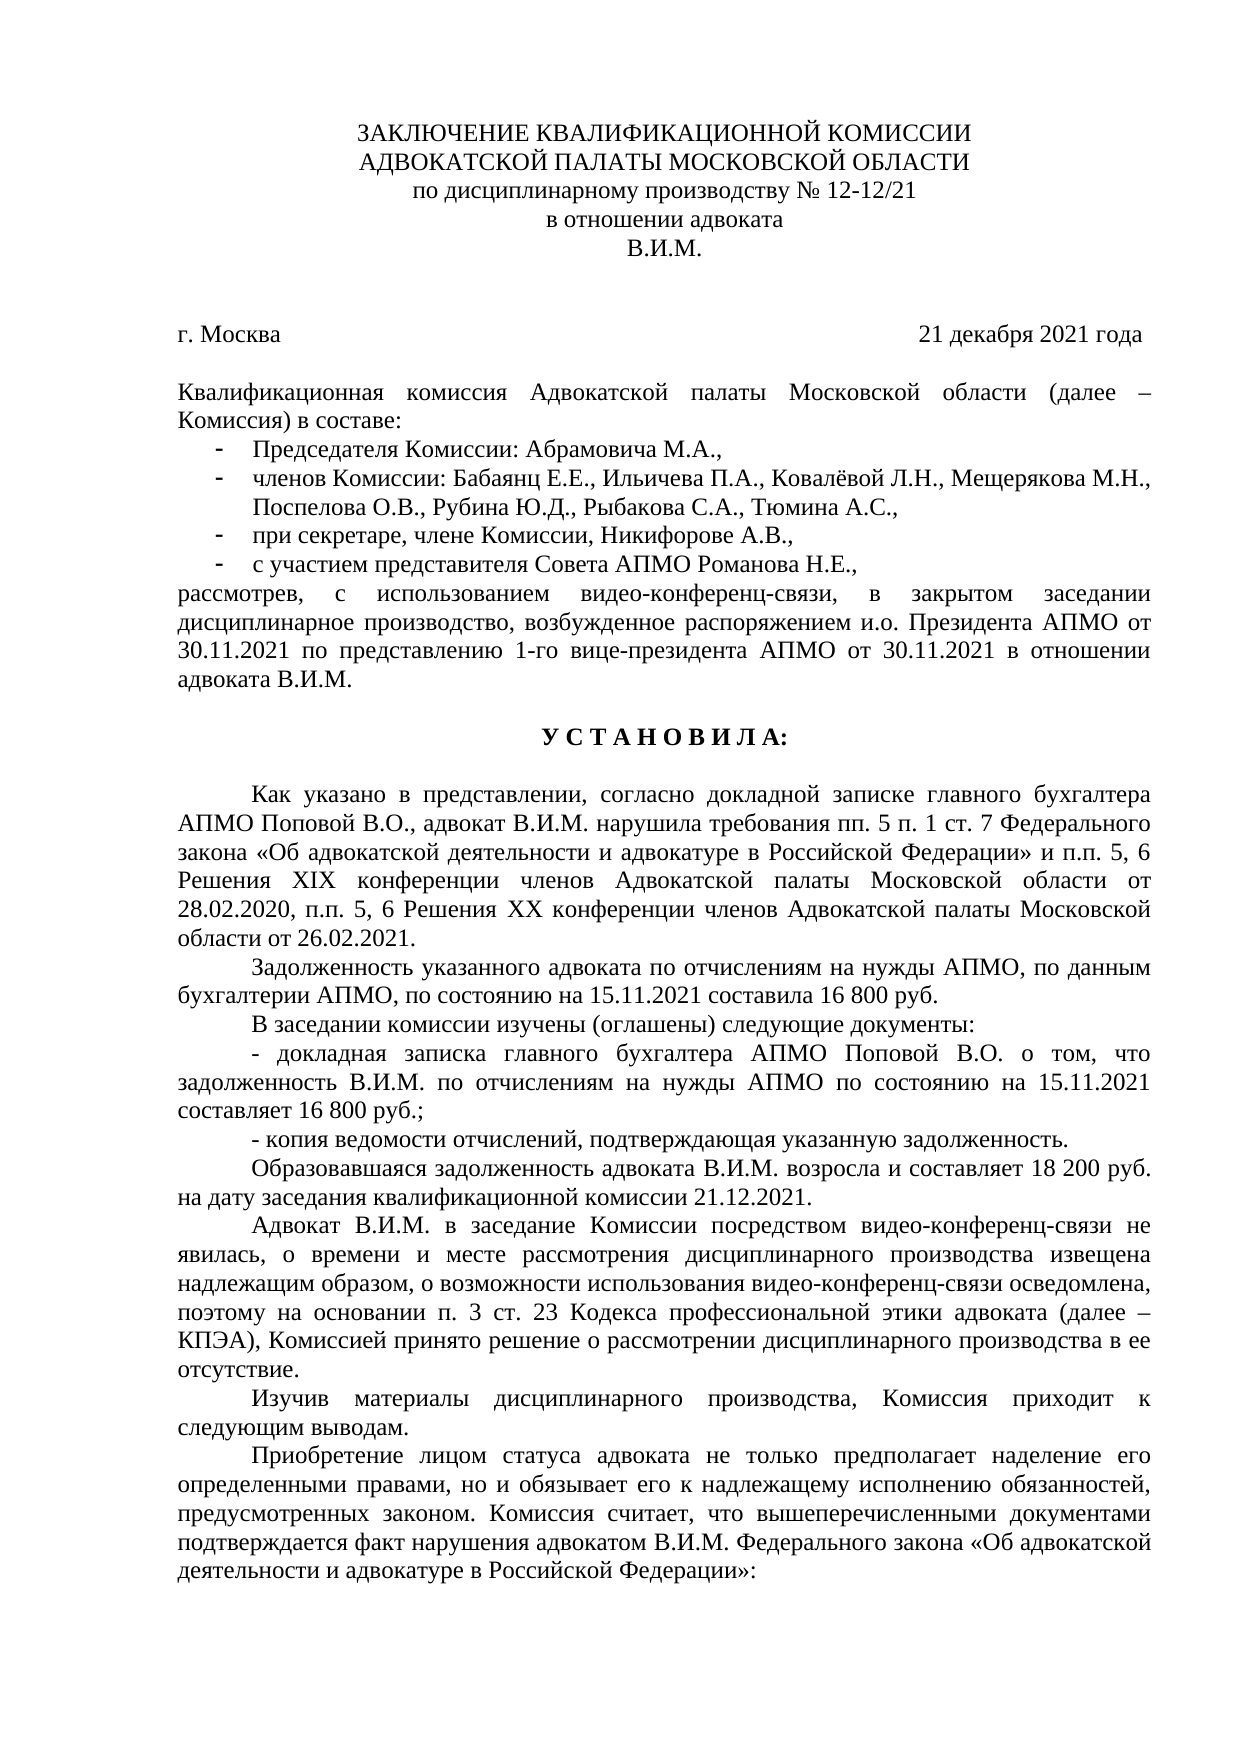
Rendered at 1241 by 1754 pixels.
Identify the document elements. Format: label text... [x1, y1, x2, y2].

text - докладная записка главного бухгалтера АПМО Поповой В.О. о том, что задолженность В.И.М. по отчислениям на нужды АПМО по состоянию на 15.11.2021 составляет 16 800 руб.; [177, 1038, 1152, 1124]
text г. Москва 21 декабря 2021 года [177, 319, 1152, 348]
text Задолженность указанного адвоката по отчислениям на нужды АПМО, по данным бухгалтерии АПМО, по состоянию на 15.11.2021 составила 16 800 руб. [177, 952, 1152, 1009]
text по дисциплинарному производству № 12-12/21 [177, 176, 1152, 204]
text ЗАКЛЮЧЕНИЕ КВАЛИФИКАЦИОННОЙ КОМИССИИ [177, 118, 1152, 147]
text Изучив материалы дисциплинарного производства, Комиссия приходит к следующим выводам. [177, 1383, 1152, 1441]
text В заседании комиссии изучены (оглашены) следующие документы: [177, 1009, 1152, 1038]
text рассмотрев, с использованием видео-конференц-связи, в закрытом заседании дисциплинарное производство, возбужденное распоряжением и.о. Президента АПМО от 30.11.2021 по представлению 1-го вице-президента АПМО от 30.11.2021 в отношении адвоката В.И.М. [177, 578, 1152, 693]
text Как указано в представлении, согласно докладной записке главного бухгалтера АПМО Поповой В.О., адвокат В.И.М. нарушила требования пп. 5 п. 1 ст. 7 Федерального закона «Об адвокатской деятельности и адвокатуре в Российской Федерации» и п.п. 5, 6 Решения XIX конференции членов Адвокатской палаты Московской области от 28.02.2020, п.п. 5, 6 Решения XX конференции членов Адвокатской палаты Московской области от 26.02.2021. [177, 779, 1152, 952]
text - копия ведомости отчислений, подтверждающая указанную задолженность. [177, 1124, 1152, 1153]
text Образовавшаяся задолженность адвоката В.И.М. возросла и составляет 18 200 руб. на дату заседания квалификационной комиссии 21.12.2021. [177, 1153, 1152, 1211]
text Адвокат В.И.М. в заседание Комиссии посредством видео-конференц-связи не явилась, о времени и месте рассмотрения дисциплинарного производства извещена надлежащим образом, о возможности использования видео-конференц-связи осведомлена, поэтому на основании п. 3 ст. 23 Кодекса профессиональной этики адвоката (далее – КПЭА), Комиссией принято решение о рассмотрении дисциплинарного производства в ее отсутствие. [177, 1211, 1152, 1383]
list при секретаре, члене Комиссии, Никифорове А.В., [215, 521, 1152, 549]
text В.И.М. [177, 233, 1152, 262]
list членов Комиссии: Бабаянц Е.Е., Ильичева П.А., Ковалёвой Л.Н., Мещерякова М.Н., Поспелова О.В., Рубина Ю.Д., Рыбакова С.А., Тюмина А.С., [215, 463, 1152, 521]
text У С Т А Н О В И Л А: [177, 722, 1152, 751]
text Квалификационная комиссия Адвокатской палаты Московской области (далее – Комиссия) в составе: [177, 377, 1152, 434]
text в отношении адвоката [177, 204, 1152, 233]
list Председателя Комиссии: Абрамовича М.А., [215, 434, 1152, 463]
text Приобретение лицом статуса адвоката не только предполагает наделение его определенными правами, но и обязывает его к надлежащему исполнению обязанностей, предусмотренных законом. Комиссия считает, что вышеперечисленными документами подтверждается факт нарушения адвокатом В.И.М. Федерального закона «Об адвокатской деятельности и адвокатуре в Российской Федерации»: [177, 1441, 1152, 1584]
list с участием представителя Совета АПМО Романова Н.Е., [215, 549, 1152, 578]
text АДВОКАТСКОЙ ПАЛАТЫ МОСКОВСКОЙ ОБЛАСТИ [177, 147, 1152, 176]
